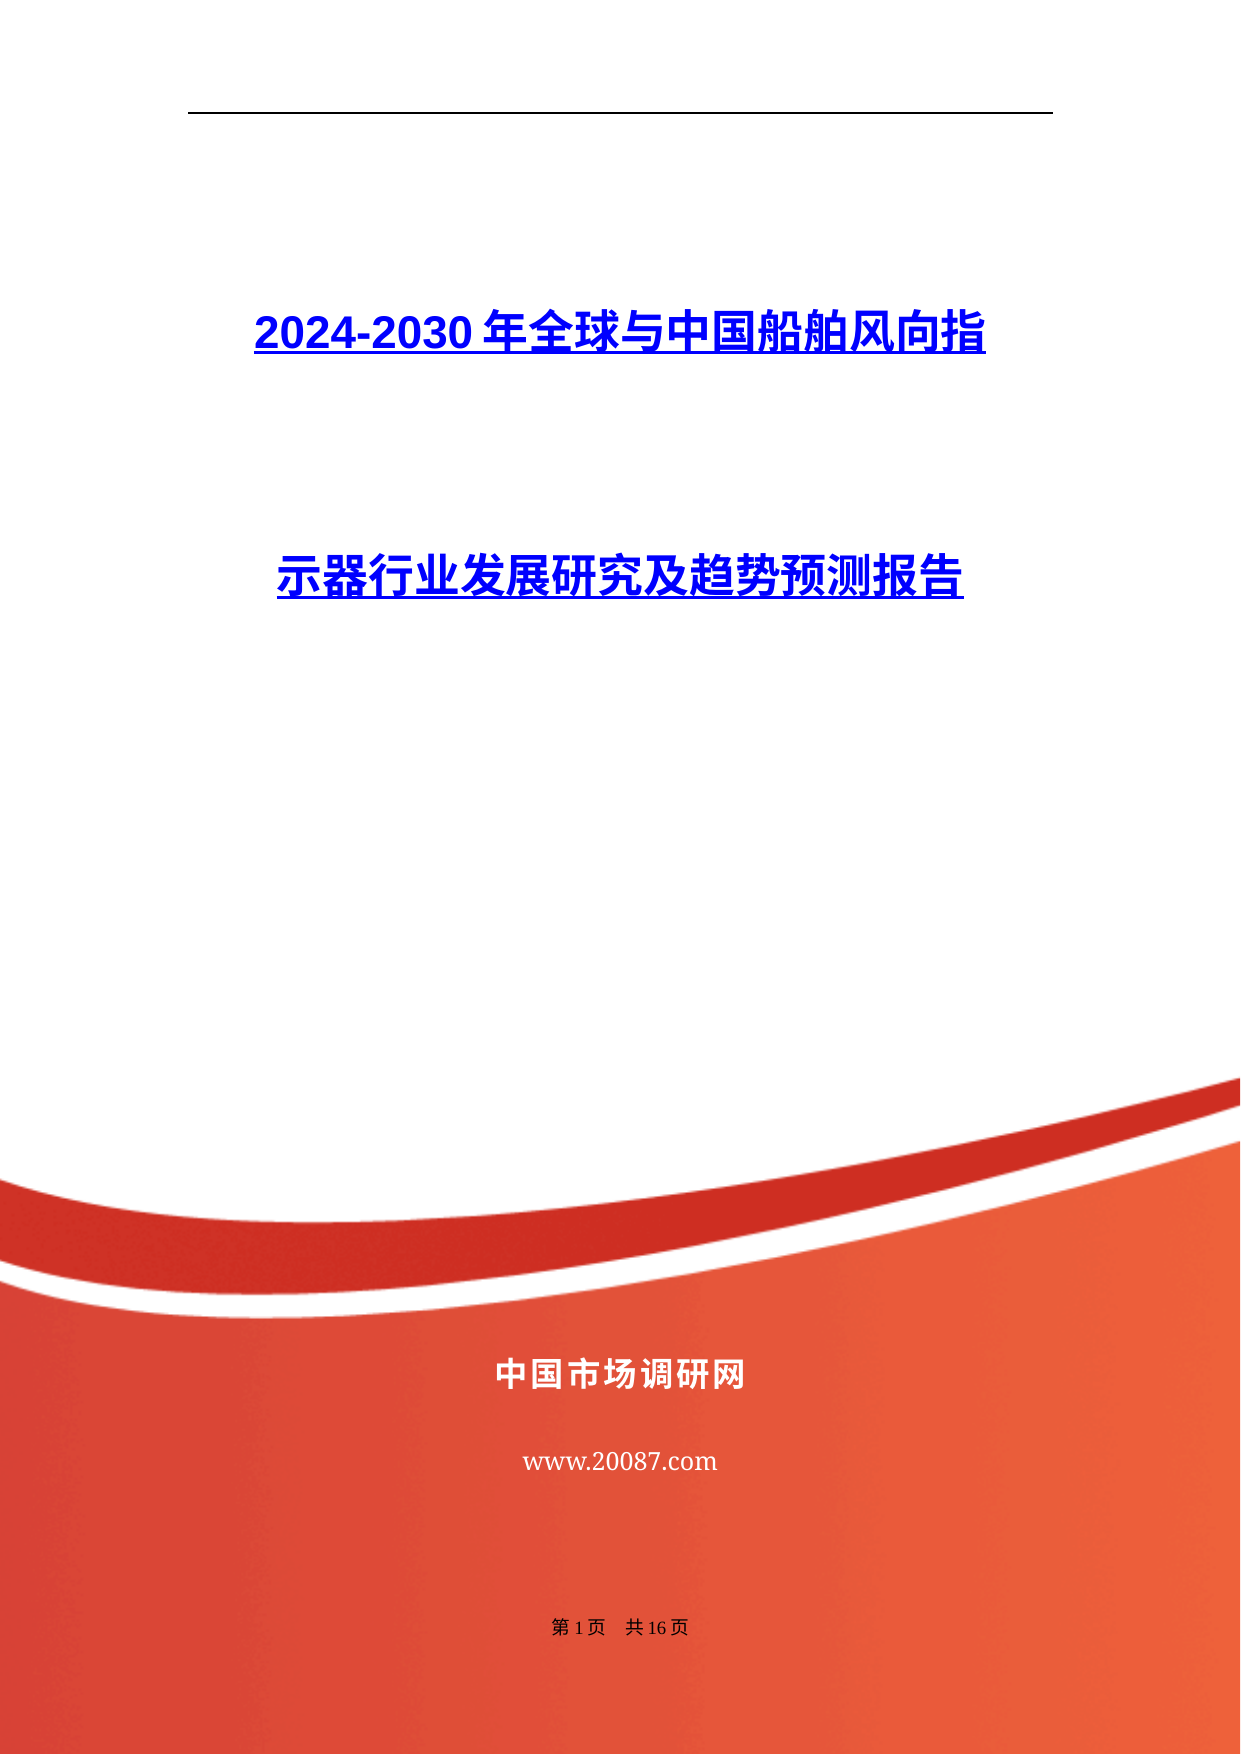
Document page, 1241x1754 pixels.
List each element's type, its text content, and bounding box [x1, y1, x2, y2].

subtitle 中国市场调研网 [187, 1339, 1053, 1404]
text www.20087.com [187, 1428, 1053, 1493]
picture [0, 1006, 1241, 1754]
table_header 2024-2030年全球与中国船舶风向指示器行业发展研究及趋势预测报告 [188, 207, 1053, 773]
